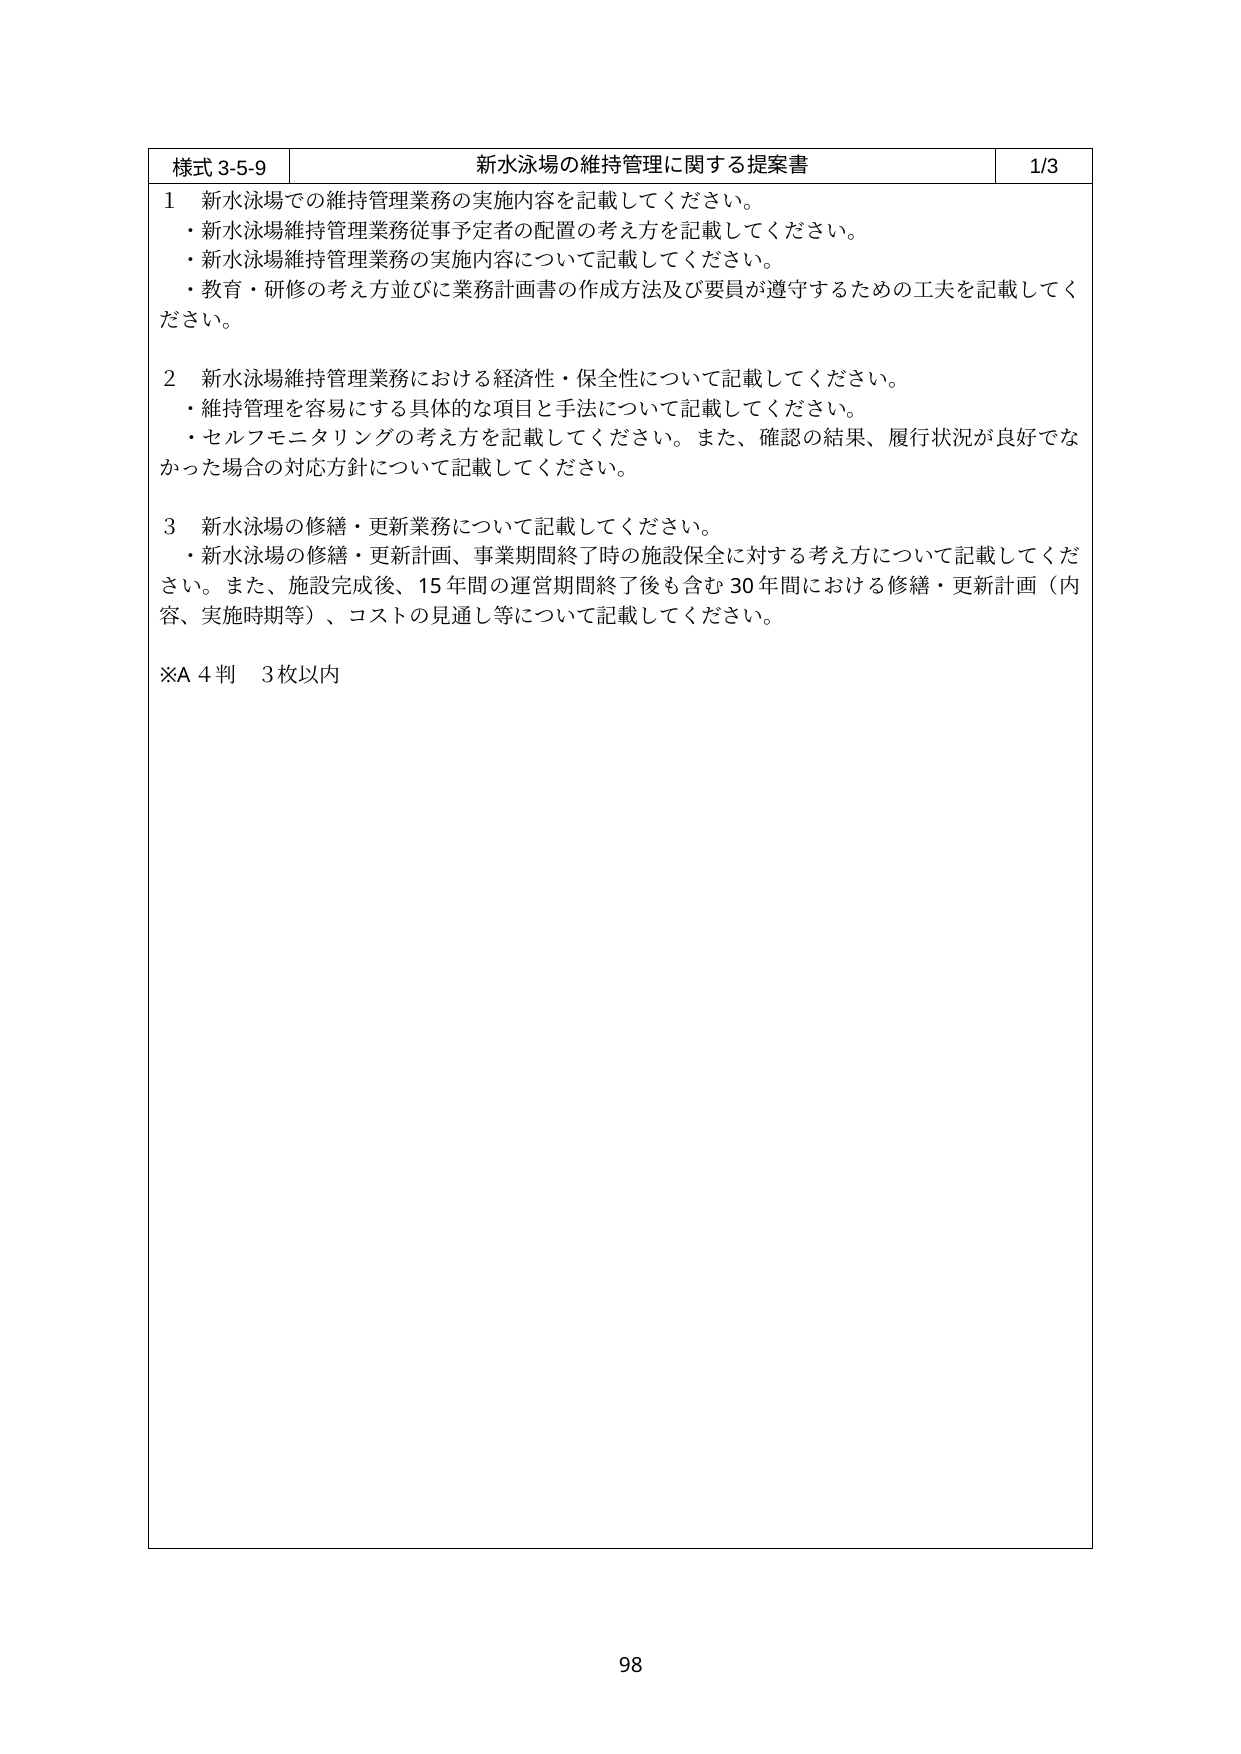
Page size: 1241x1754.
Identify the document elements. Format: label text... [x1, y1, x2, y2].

table_header 1/3 [996, 149, 1092, 183]
table_header 様式3-5-9 [149, 149, 289, 183]
table_cell １ 新水泳場での維持管理業務の実施内容を記載してください。 ・新水泳場維持管理業務従事予定者の配置の考え方を記載してください。 ・新水泳場維持管理業務の実施内容について記載してください。 ・教育・研修の考え方並びに業務計画書の作成方法及び要員が遵守するための工夫を記載してください。 ２ 新水泳場維持管理業務における経済性・保全性について記載してください。 ・維持管理を容易にする具体的な項目と手法について記載してください。 ・セルフモニタリングの考え方を記載してください。また、確認の結果、履行状況が良好でなかった場合の対応方針について記載してください。 ３ 新水泳場の修繕・更新業務について記載してください。 ・新水泳場の修繕・更新計画、事業期間終了時の施設保全に対する考え方について記載してください。また、施設完成後、15年間の運営期間終了後も含む30年間における修繕・更新計画（内容、実施時期等）、コストの見通し等について記載してください。 ※A４判 ３枚以内 [149, 184, 1092, 1548]
table_header 新水泳場の維持管理に関する提案書 [290, 149, 995, 183]
